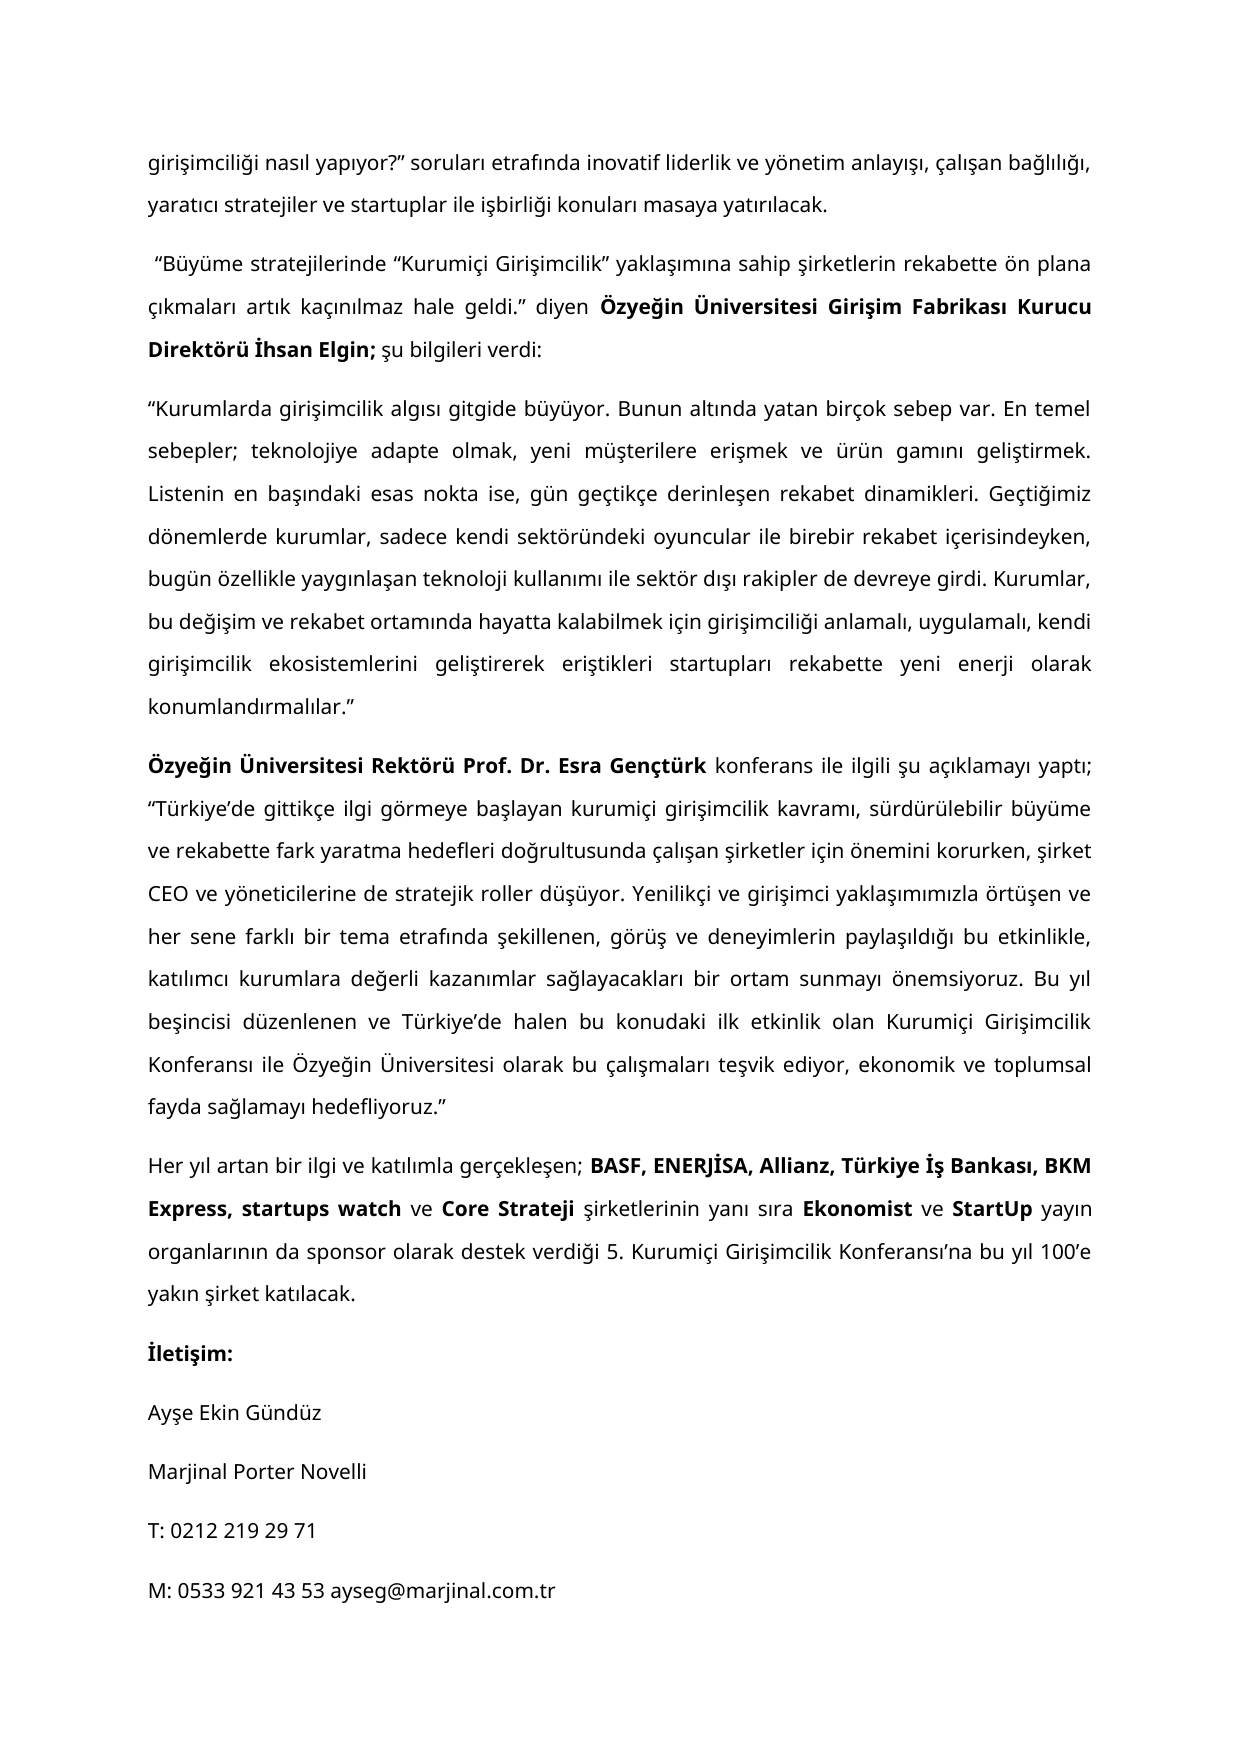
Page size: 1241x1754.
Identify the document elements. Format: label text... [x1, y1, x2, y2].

text “Büyüme stratejilerinde “Kurumiçi Girişimcilik” yaklaşımına sahip şirketlerin rekabette ön plana çıkmaları artık kaçınılmaz hale geldi.” diyen Özyeğin Üniversitesi Girişim Fabrikası Kurucu Direktörü İhsan Elgin; şu bilgileri verdi: [148, 249, 1093, 363]
text İletişim: [148, 1339, 1093, 1367]
text Özyeğin Üniversitesi Rektörü Prof. Dr. Esra Gençtürk konferans ile ilgili şu açıklamayı yaptı; “Türkiye’de gittikçe ilgi görmeye başlayan kurumiçi girişimcilik kavramı, sürdürülebilir büyüme ve rekabette fark yaratma hedefleri doğrultusunda çalışan şirketler için önemini korurken, şirket CEO ve yöneticilerine de stratejik roller düşüyor. Yenilikçi ve girişimci yaklaşımımızla örtüşen ve her sene farklı bir tema etrafında şekillenen, görüş ve deneyimlerin paylaşıldığı bu etkinlikle, katılımcı kurumlara değerli kazanımlar sağlayacakları bir ortam sunmayı önemsiyoruz. Bu yıl beşincisi düzenlenen ve Türkiye’de halen bu konudaki ilk etkinlik olan Kurumiçi Girişimcilik Konferansı ile Özyeğin Üniversitesi olarak bu çalışmaları teşvik ediyor, ekonomik ve toplumsal fayda sağlamayı hedefliyoruz.” [148, 751, 1093, 1121]
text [148, 148, 1093, 219]
text Marjinal Porter Novelli [148, 1457, 1093, 1486]
text Her yıl artan bir ilgi ve katılımla gerçekleşen; BASF, ENERJİSA, Allianz, Türkiye İş Bankası, BKM Express, startups watch ve Core Strateji şirketlerinin yanı sıra Ekonomist ve StartUp yayın organlarının da sponsor olarak destek verdiği 5. Kurumiçi Girişimcilik Konferansı’na bu yıl 100’e yakın şirket katılacak. [148, 1152, 1093, 1308]
text T: 0212 219 29 71 [148, 1516, 1093, 1545]
text Ayşe Ekin Gündüz [148, 1398, 1093, 1426]
text M: 0533 921 43 53 ayseg@marjinal.com.tr [148, 1576, 1093, 1604]
text “Kurumlarda girişimcilik algısı gitgide büyüyor. Bunun altında yatan birçok sebep var. En temel sebepler; teknolojiye adapte olmak, yeni müşterilere erişmek ve ürün gamını geliştirmek. Listenin en başındaki esas nokta ise, gün geçtikçe derinleşen rekabet dinamikleri. Geçtiğimiz dönemlerde kurumlar, sadece kendi sektöründeki oyuncular ile birebir rekabet içerisindeyken, bugün özellikle yaygınlaşan teknoloji kullanımı ile sektör dışı rakipler de devreye girdi. Kurumlar, bu değişim ve rekabet ortamında hayatta kalabilmek için girişimciliği anlamalı, uygulamalı, kendi girişimcilik ekosistemlerini geliştirerek eriştikleri startupları rekabette yeni enerji olarak konumlandırmalılar.” [148, 394, 1093, 721]
